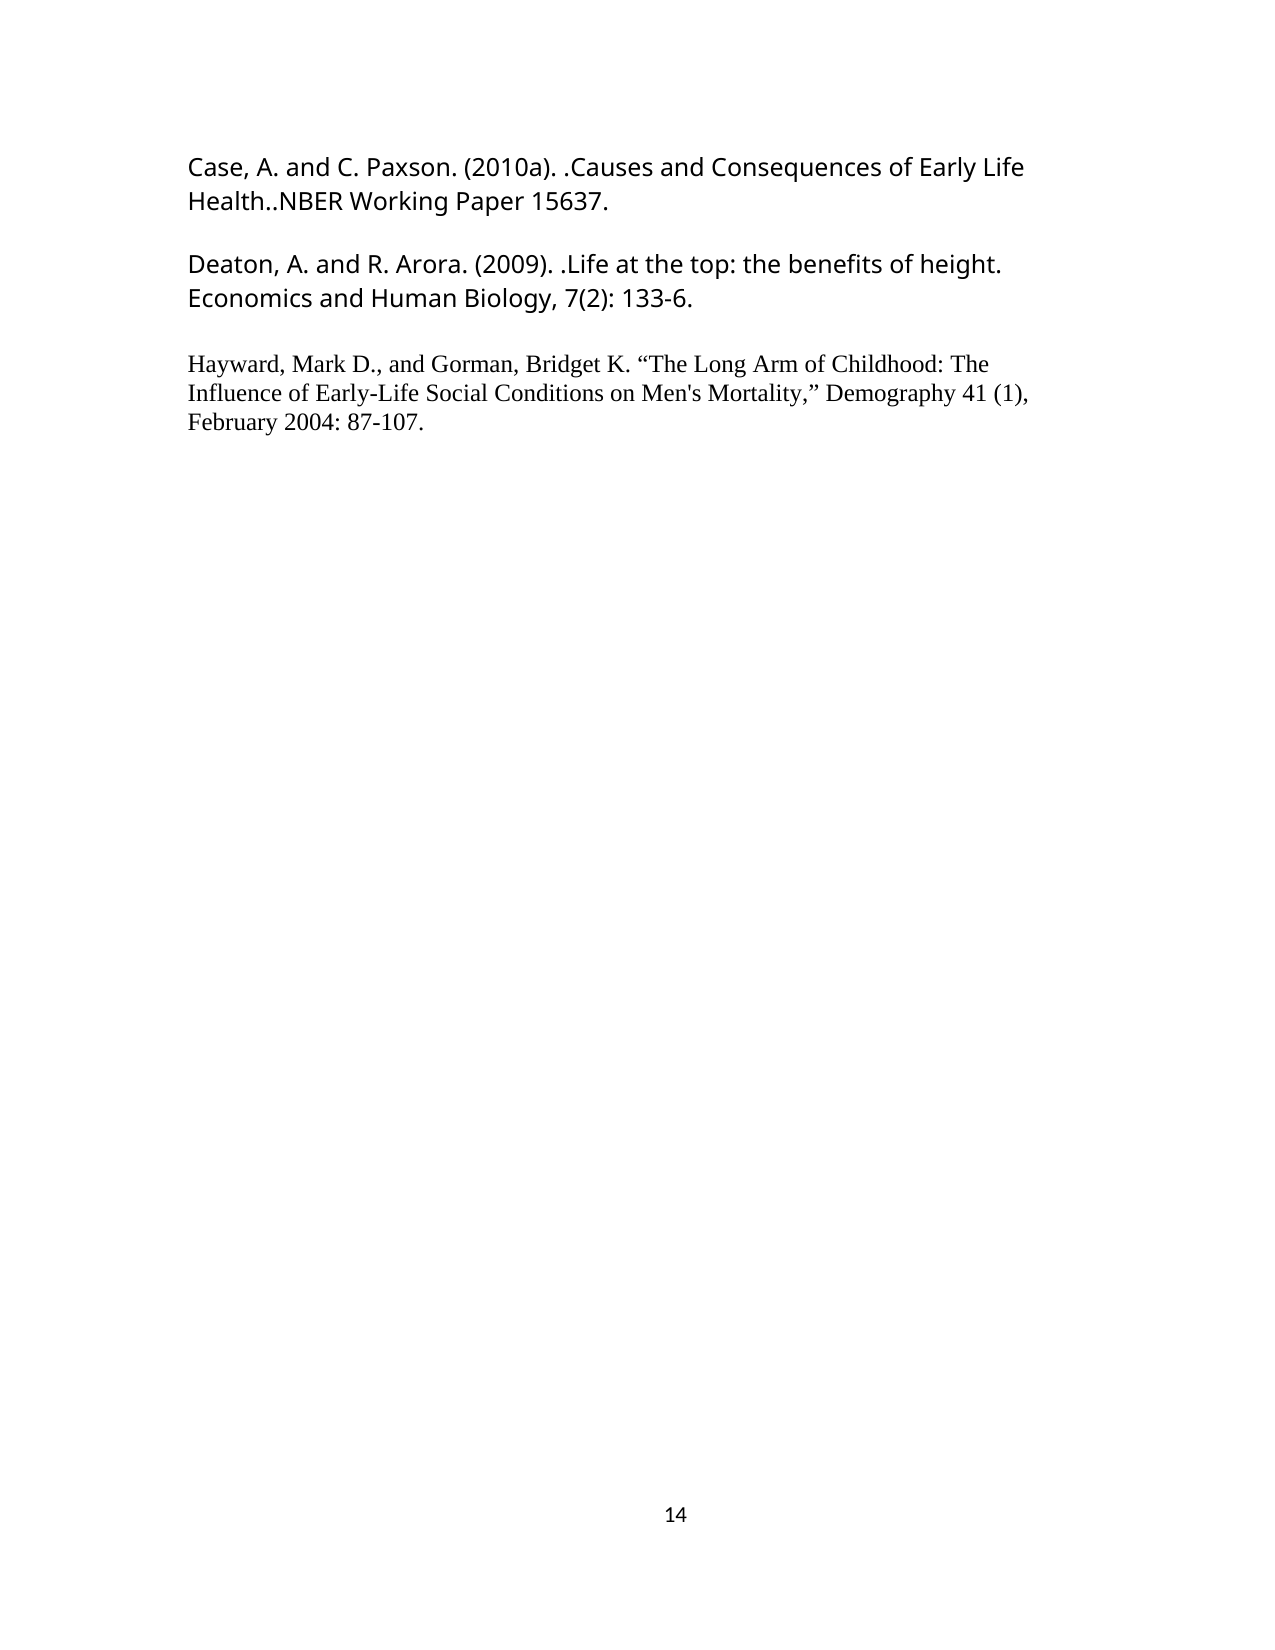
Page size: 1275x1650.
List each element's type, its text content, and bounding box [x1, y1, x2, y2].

text Hayward, Mark D., and Gorman, Bridget K. “The Long Arm of Childhood: The Influence of Early-Life Social Conditions on Men's Mortality,” Demography 41 (1), February 2004: 87-107. [187, 349, 1087, 435]
text Deaton, A. and R. Arora. (2009). .Life at the top: the benefits of height. Economics and Human Biology, 7(2): 133-6. [187, 247, 1087, 315]
text Case, A. and C. Paxson. (2010a). .Causes and Consequences of Early Life Health..NBER Working Paper 15637. [187, 150, 1087, 218]
